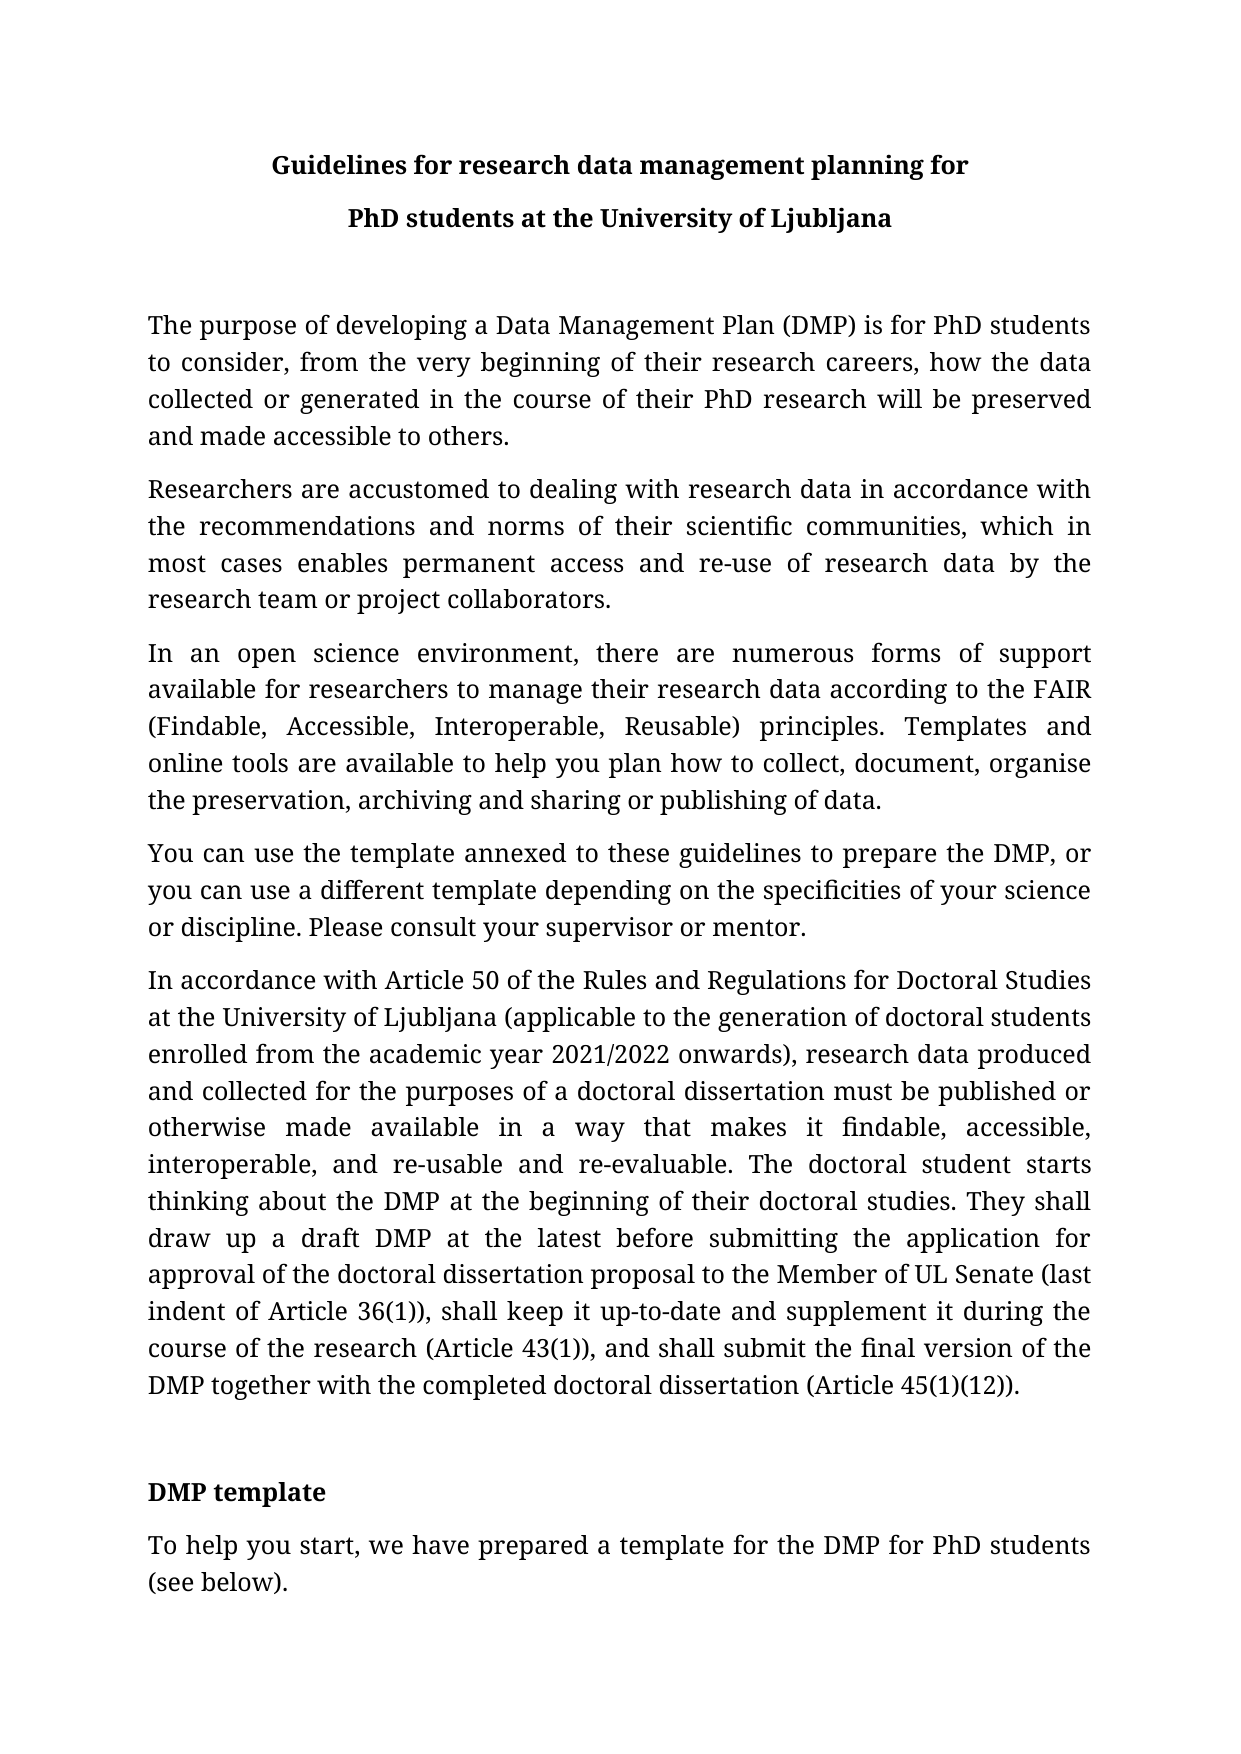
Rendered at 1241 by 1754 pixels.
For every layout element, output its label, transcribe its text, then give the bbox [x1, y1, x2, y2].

text Researchers are accustomed to dealing with research data in accordance with the recommendations and norms of their scientific communities, which in most cases enables permanent access and re-use of research data by the research team or project collaborators. [148, 472, 1093, 616]
text PhD students at the University of Ljubljana [148, 201, 1093, 235]
text You can use the template annexed to these guidelines to prepare the DMP, or you can use a different template depending on the specificities of your science or discipline. Please consult your supervisor or mentor. [148, 836, 1093, 943]
text The purpose of developing a Data Management Plan (DMP) is for PhD students to consider, from the very beginning of their research careers, how the data collected or generated in the course of their PhD research will be preserved and made accessible to others. [148, 308, 1093, 452]
text Guidelines for research data management planning for [148, 148, 1093, 182]
text In an open science environment, there are numerous forms of support available for researchers to manage their research data according to the FAIR (Findable, Accessible, Interoperable, Reusable) principles. Templates and online tools are available to help you plan how to collect, document, organise the preservation, archiving and sharing or publishing of data. [148, 635, 1093, 817]
text DMP template [148, 1474, 1093, 1508]
text To help you start, we have prepared a template for the DMP for PhD students (see below). [148, 1528, 1093, 1598]
text In accordance with Article 50 of the Rules and Regulations for Doctoral Studies at the University of Ljubljana (applicable to the generation of doctoral students enrolled from the academic year 2021/2022 onwards), research data produced and collected for the purposes of a doctoral dissertation must be published or otherwise made available in a way that makes it findable, accessible, interoperable, and re-usable and re-evaluable. The doctoral student starts thinking about the DMP at the beginning of their doctoral studies. They shall draw up a draft DMP at the latest before submitting the application for approval of the doctoral dissertation proposal to the Member of UL Senate (last indent of Article 36(1)), shall keep it up-to-date and supplement it during the course of the research (Article 43(1)), and shall submit the final version of the DMP together with the completed doctoral dissertation (Article 45(1)(12)). [148, 963, 1093, 1401]
